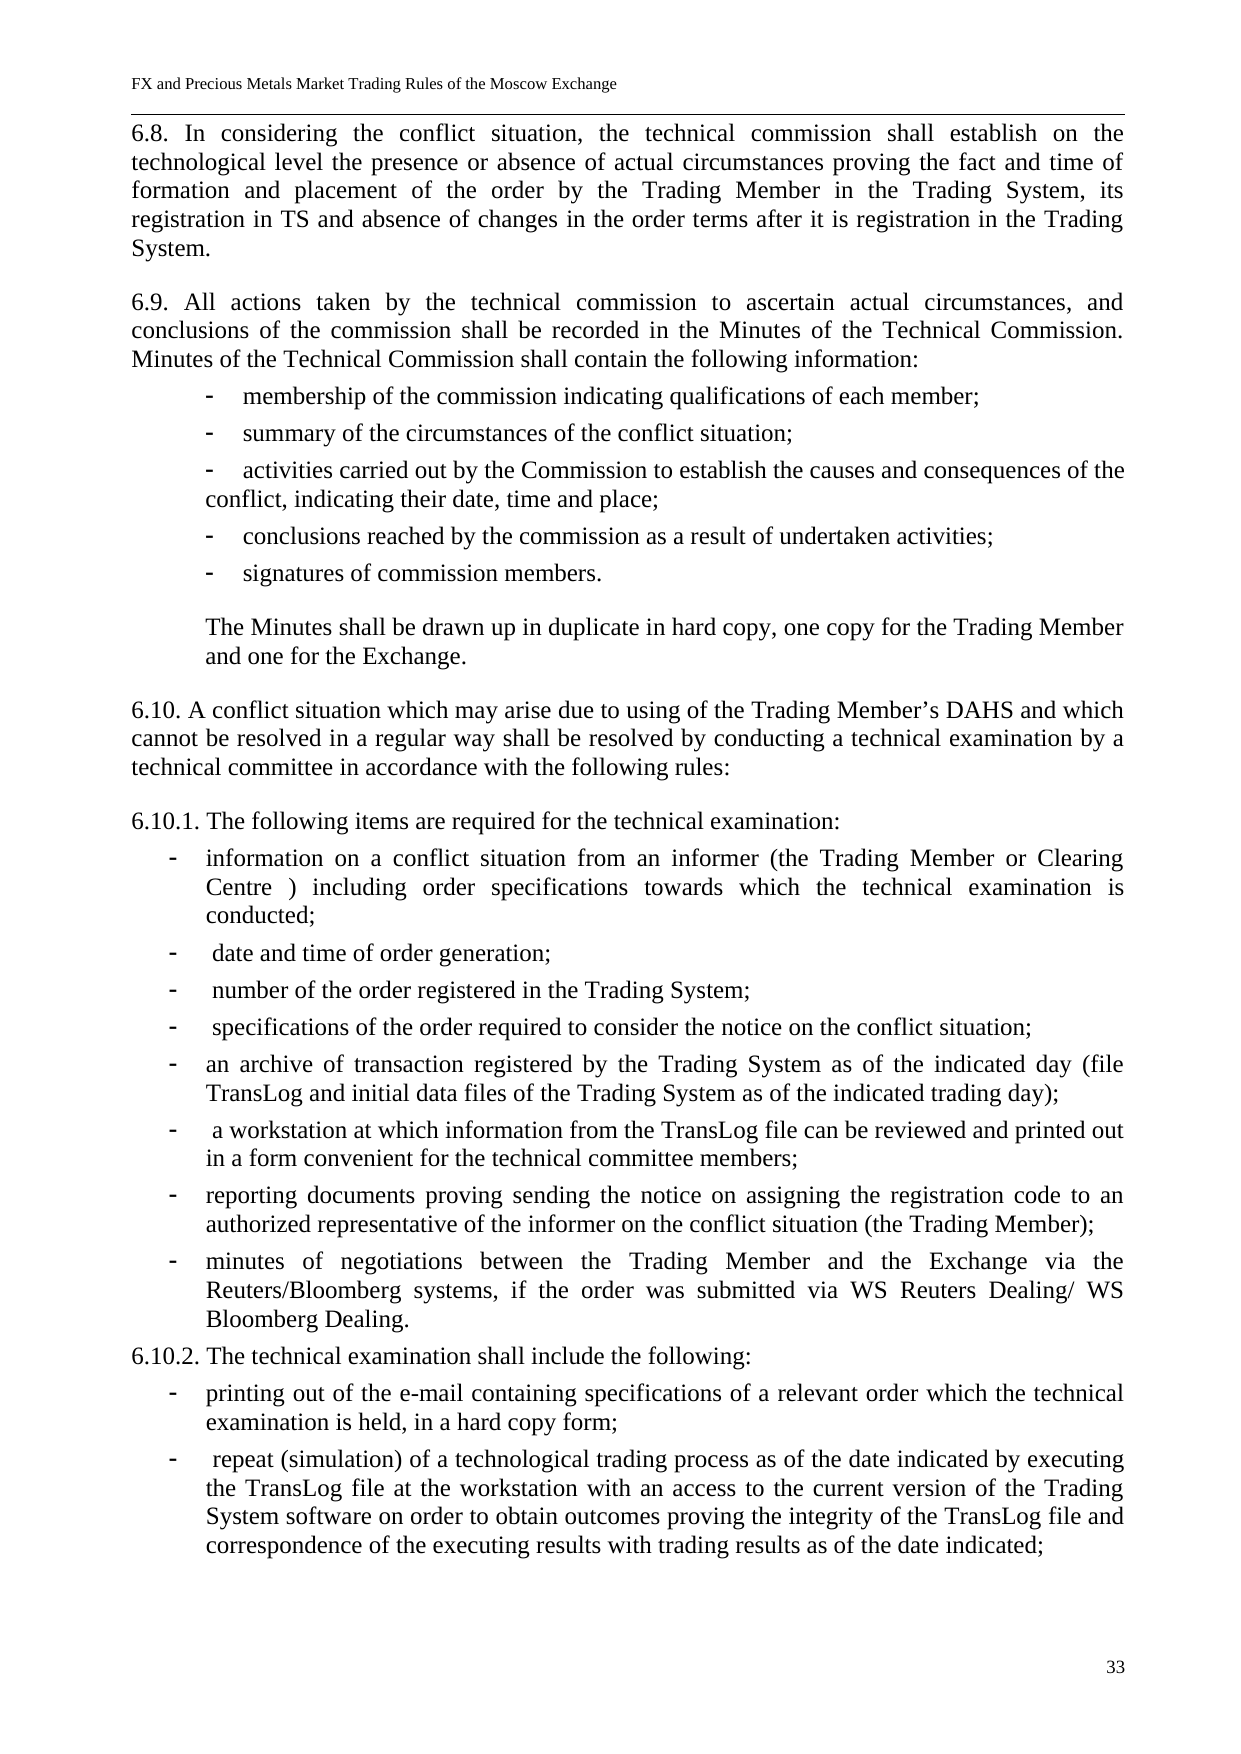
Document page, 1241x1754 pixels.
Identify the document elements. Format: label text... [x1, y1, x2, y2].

list a workstation at which information from the TransLog file can be reviewed and printed out in a form convenient for the technical committee members; [168, 1115, 1125, 1172]
list The technical examination shall include the following: [131, 1341, 1125, 1370]
list information on a conflict situation from an informer (the Trading Member or Clearing Centre ) including order specifications towards which the technical examination is conducted; [168, 843, 1125, 929]
list conclusions reached by the commission as a result of undertaken activities; [205, 521, 1125, 550]
list reporting documents proving sending the notice on assigning the registration code to an authorized representative of the informer on the conflict situation (the Trading Member); [168, 1181, 1125, 1238]
list membership of the commission indicating qualifications of each member; [205, 381, 1125, 410]
subtitle The Minutes shall be drawn up in duplicate in hard copy, one copy for the Trading Member and one for the Exchange. [131, 612, 1125, 670]
subtitle 6.10. A conflict situation which may arise due to using of the Trading Member’s DAHS and which cannot be resolved in a regular way shall be resolved by conducting a technical examination by a technical committee in accordance with the following rules: [131, 695, 1125, 781]
list repeat (simulation) of a technological trading process as of the date indicated by executing the TransLog file at the workstation with an access to the current version of the Trading System software on order to obtain outcomes proving the integrity of the TransLog file and correspondence of the executing results with trading results as of the date indicated; [168, 1444, 1125, 1559]
list signatures of commission members. [205, 558, 1125, 587]
list activities carried out by the Commission to establish the causes and consequences of the conflict, indicating their date, time and place; [205, 456, 1125, 513]
list number of the order registered in the Trading System; [168, 975, 1125, 1003]
subtitle 6.9. All actions taken by the technical commission to ascertain actual circumstances, and conclusions of the commission shall be recorded in the Minutes of the Technical Commission. Minutes of the Technical Commission shall contain the following information: [131, 287, 1125, 373]
list summary of the circumstances of the conflict situation; [205, 418, 1125, 447]
list minutes of negotiations between the Trading Member and the Exchange via the Reuters/Bloomberg systems, if the order was submitted via WS Reuters Dealing/ WS Bloomberg Dealing. [168, 1246, 1125, 1333]
subtitle 6.8. In considering the conflict situation, the technical commission shall establish on the technological level the presence or absence of actual circumstances proving the fact and time of formation and placement of the order by the Trading Member in the Trading System, its registration in TS and absence of changes in the order terms after it is registration in the Trading System. [131, 118, 1125, 262]
list printing out of the e-mail containing specifications of a relevant order which the technical examination is held, in a hard copy form; [168, 1378, 1125, 1436]
subtitle 6.10.1. The following items are required for the technical examination: [131, 806, 1125, 835]
list an archive of transaction registered by the Trading System as of the indicated day (file TransLog and initial data files of the Trading System as of the indicated trading day); [168, 1049, 1125, 1106]
list date and time of order generation; [168, 938, 1125, 966]
list specifications of the order required to consider the notice on the conflict situation; [168, 1012, 1125, 1041]
